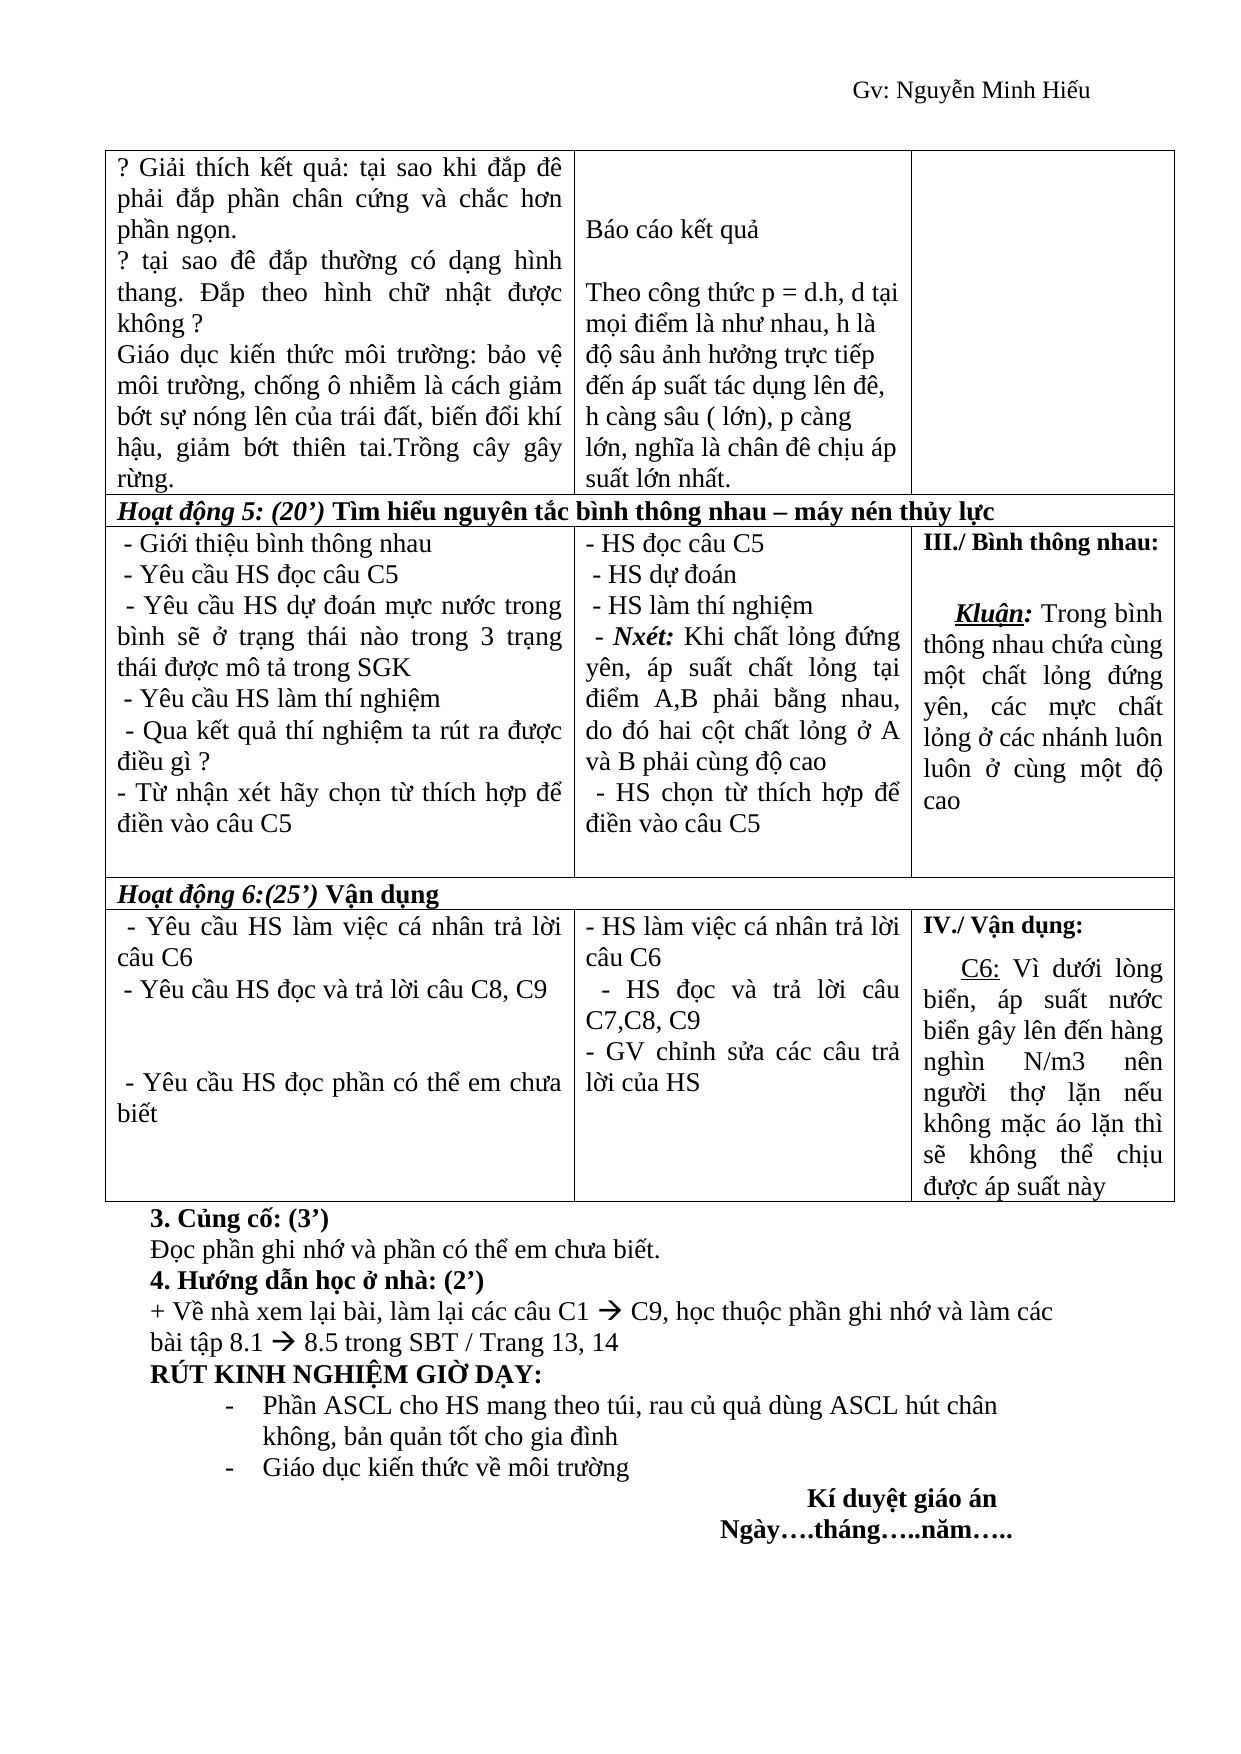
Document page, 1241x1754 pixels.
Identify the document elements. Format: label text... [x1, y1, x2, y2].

table_cell III./ Bình thông nhau: Kluận: Trong bình thông nhau chứa cùng một chất lỏng đứng yên, các mực chất lỏng ở các nhánh luôn luôn ở cùng một độ cao [912, 527, 1174, 877]
table_cell Hoạt động 6:(25’) Vận dụng [106, 878, 1174, 909]
text 3. Củng cố: (3’) [150, 1202, 1090, 1233]
table_cell IV./ Vận dụng: C6: Vì dưới lòng biển, áp suất nước biển gây lên đến hàng nghìn N/m3 nên người thợ lặn nếu không mặc áo lặn thì sẽ không thể chịu được áp suất này [912, 910, 1174, 1201]
table_cell [912, 151, 1174, 494]
table_cell - HS đọc câu C5 - HS dự đoán - HS làm thí nghiệm - Nxét: Khi chất lỏng đứng yên, áp suất chất lỏng tại điểm A,B phải bằng nhau, do đó hai cột chất lỏng ở A và B phải cùng độ cao - HS chọn từ thích hợp để điền vào câu C5 [575, 527, 911, 877]
table_cell Hoạt động 5: (20’) Tìm hiểu nguyên tắc bình thông nhau – máy nén thủy lực [106, 495, 1174, 526]
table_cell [106, 151, 574, 494]
text RÚT KINH NGHIỆM GIỜ DẠY: [150, 1358, 1090, 1389]
text Kí duyệt giáo án [150, 1482, 1090, 1513]
table_cell - HS làm việc cá nhân trả lời câu C6 - HS đọc và trả lời câu C7,C8, C9 - GV chỉnh sửa các câu trả lời của HS [575, 910, 911, 1201]
table_cell - Yêu cầu HS làm việc cá nhân trả lời câu C6 - Yêu cầu HS đọc và trả lời câu C8, C9 - Yêu cầu HS đọc phần có thể em chưa biết [106, 910, 574, 1201]
table_cell - Giới thiệu bình thông nhau - Yêu cầu HS đọc câu C5 - Yêu cầu HS dự đoán mực nước trong bình sẽ ở trạng thái nào trong 3 trạng thái được mô tả trong SGK - Yêu cầu HS làm thí nghiệm - Qua kết quả thí nghiệm ta rút ra được điều gì ? - Từ nhận xét hãy chọn từ thích hợp để điền vào câu C5 [106, 527, 574, 877]
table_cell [575, 151, 911, 494]
list Phần ASCL cho HS mang theo túi, rau củ quả dùng ASCL hút chân không, bản quản tốt cho gia đình [225, 1389, 1015, 1451]
text Đọc phần ghi nhớ và phần có thể em chưa biết. [150, 1233, 1090, 1264]
text 4. Hướng dẫn học ở nhà: (2’) [150, 1264, 1090, 1295]
text + Về nhà xem lại bài, làm lại các câu C1 C9, học thuộc phần ghi nhớ và làm các bài tập 8.1 8.5 trong SBT / Trang 13, 14 [150, 1295, 1090, 1358]
list Giáo dục kiến thức về môi trường [225, 1451, 1015, 1482]
text Ngày….tháng…..năm….. [150, 1513, 1090, 1545]
